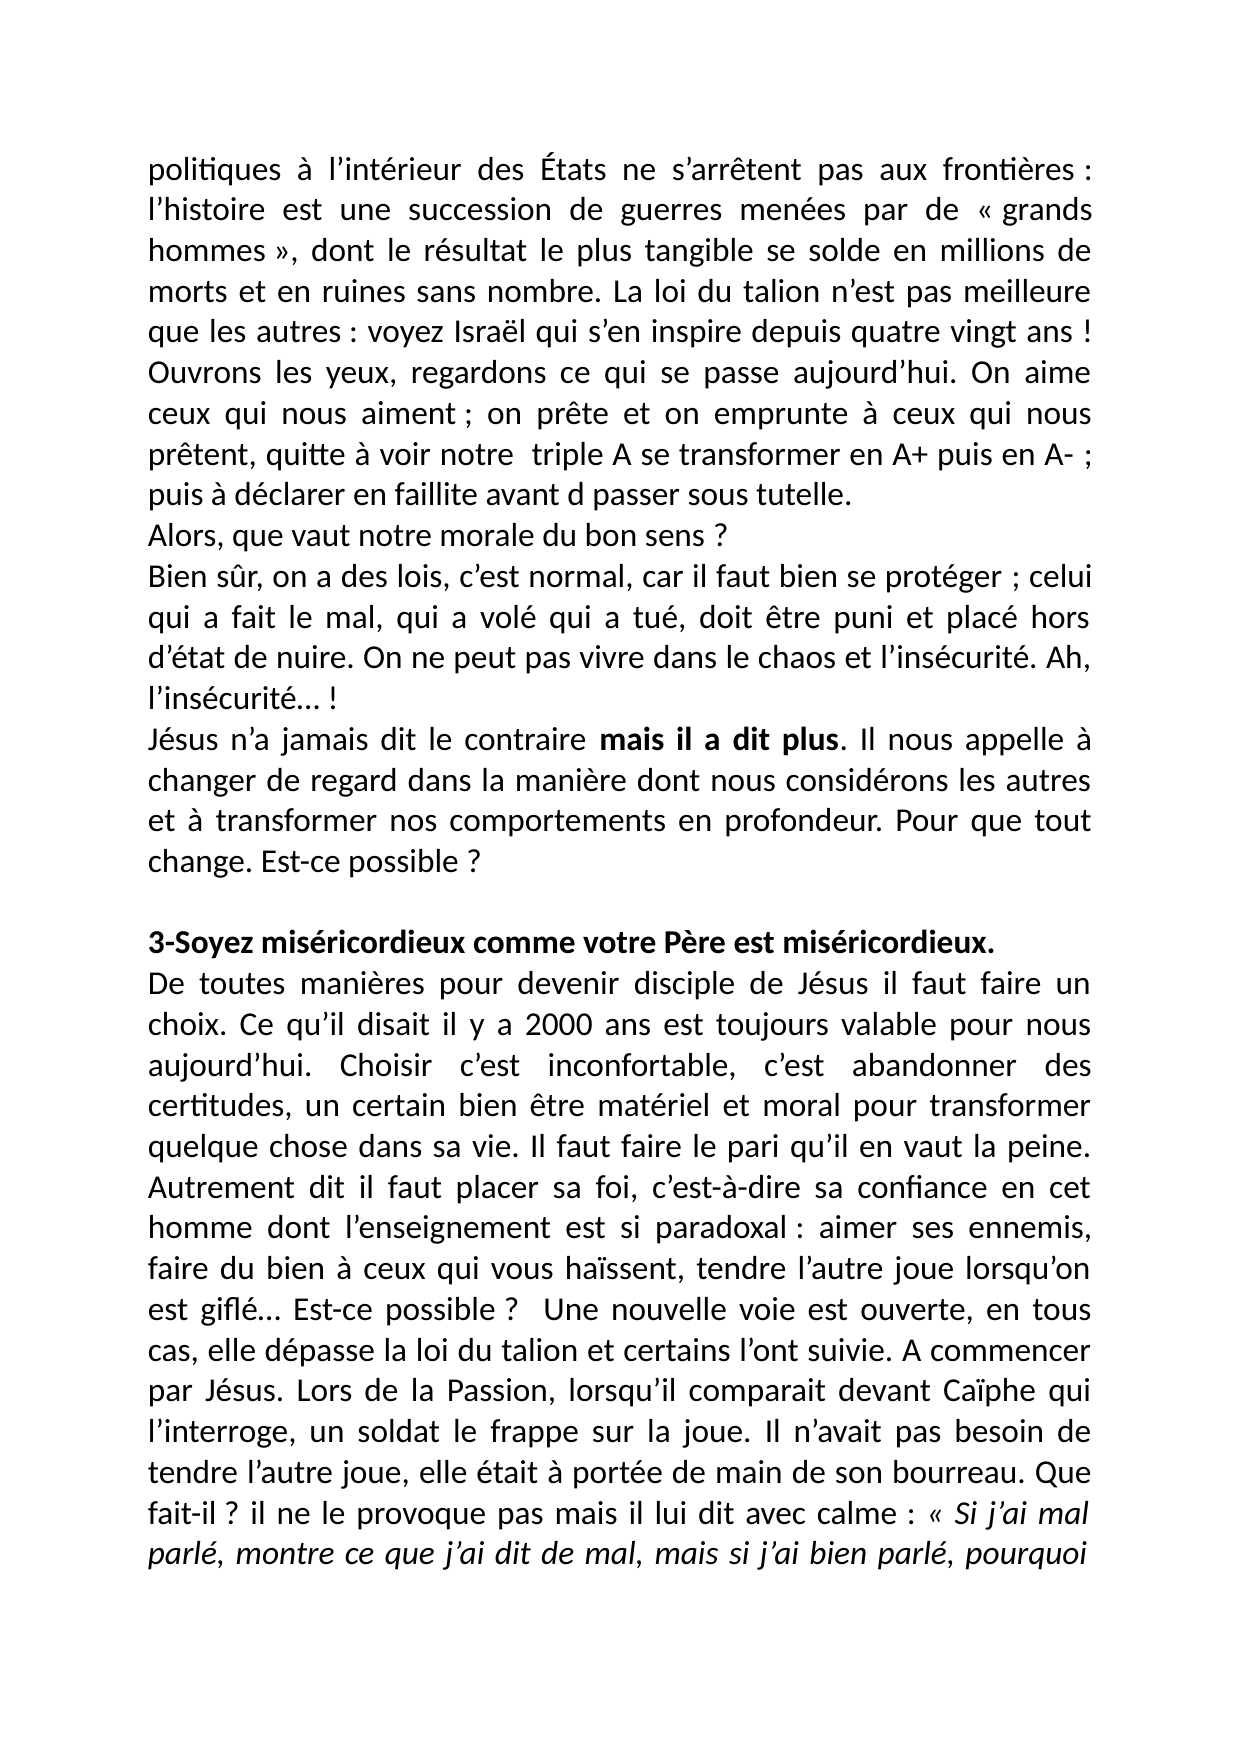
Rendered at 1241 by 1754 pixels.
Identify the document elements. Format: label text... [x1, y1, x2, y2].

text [148, 962, 1093, 1573]
text Alors, que vaut notre morale du bon sens ? [148, 514, 1093, 555]
text Bien sûr, on a des lois, c’est normal, car il faut bien se protéger ; celui qui a fait le mal, qui a volé qui a tué, doit être puni et placé hors d’état de nuire. On ne peut pas vivre dans le chaos et l’insécurité. Ah, l’insécurité… ! [148, 555, 1093, 718]
text 3-Soyez miséricordieux comme votre Père est miséricordieux. [148, 921, 1093, 962]
text Jésus n’a jamais dit le contraire mais il a dit plus. Il nous appelle à changer de regard dans la manière dont nous considérons les autres et à transformer nos comportements en profondeur. Pour que tout change. Est-ce possible ? [148, 718, 1093, 881]
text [148, 148, 1093, 514]
